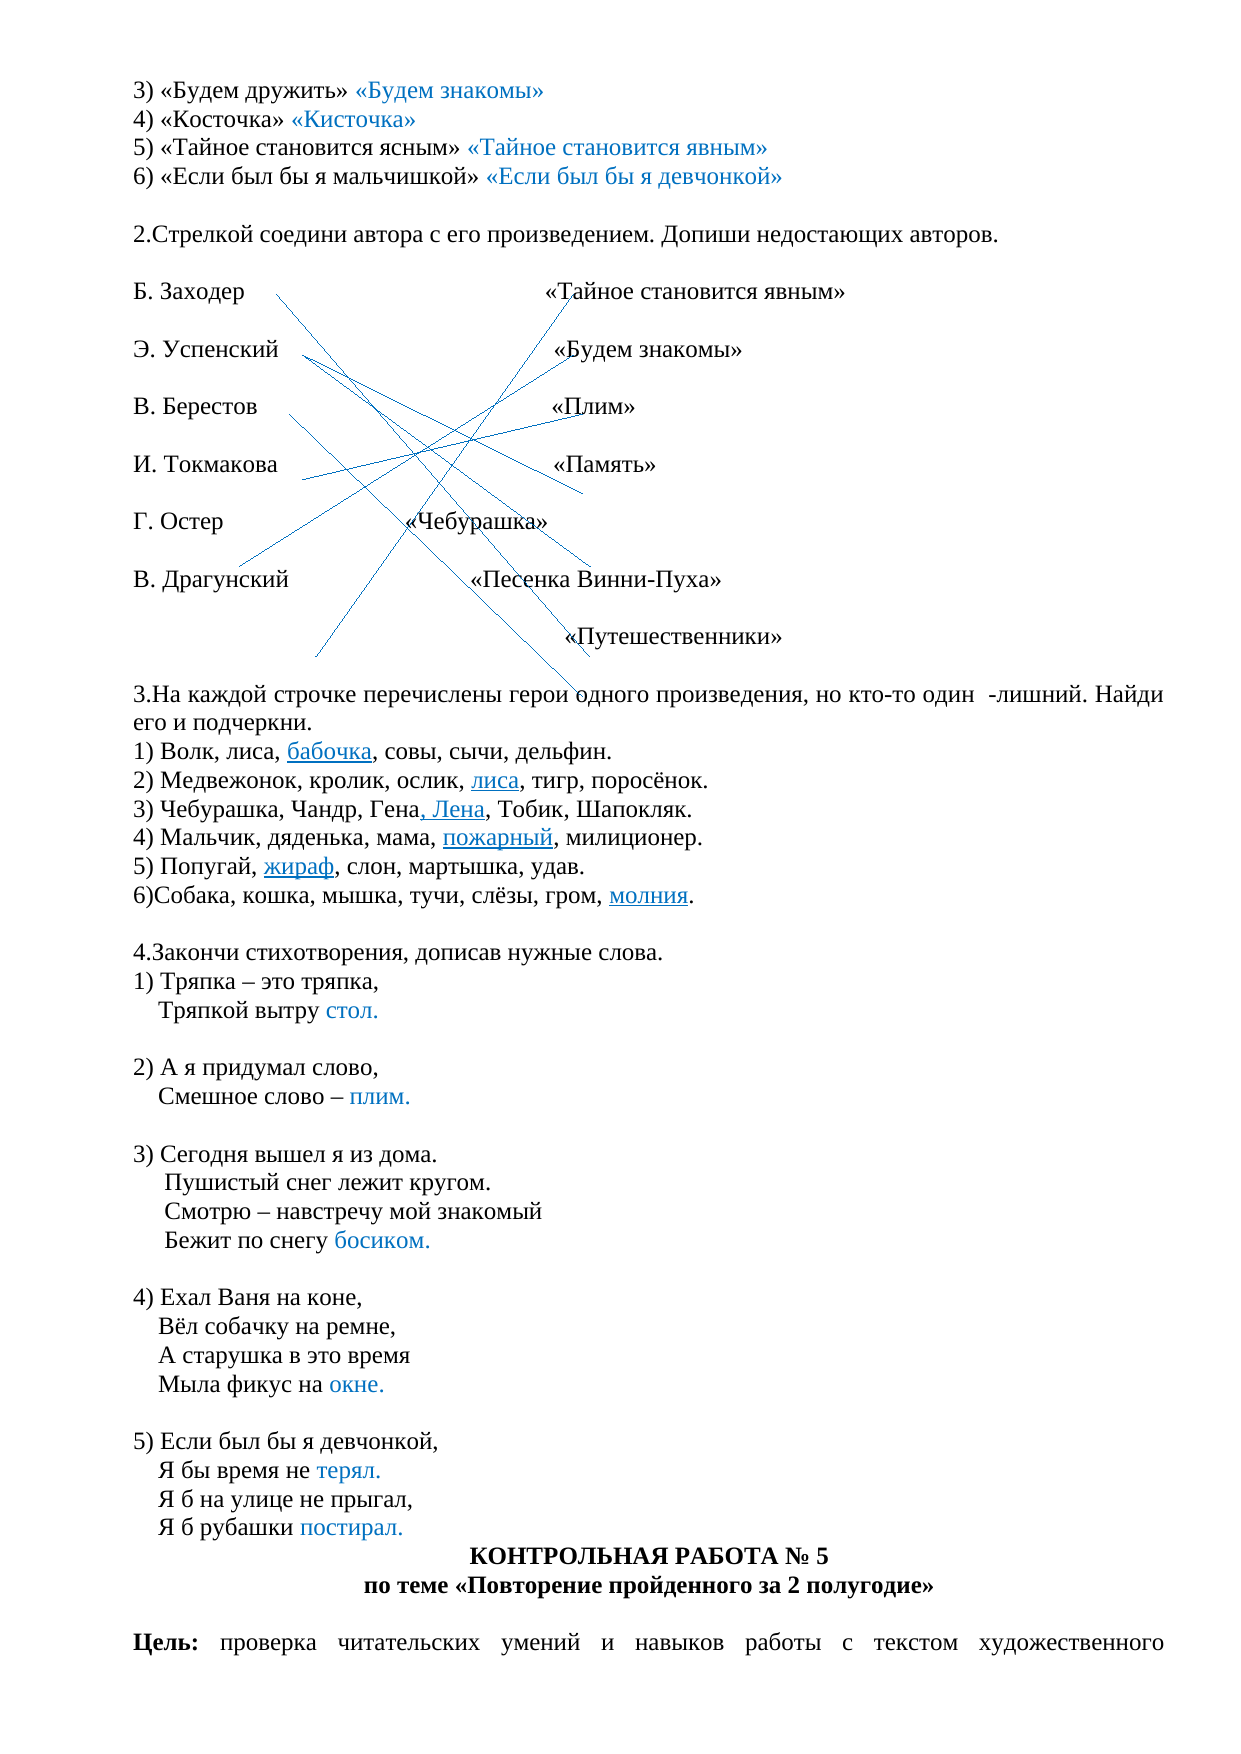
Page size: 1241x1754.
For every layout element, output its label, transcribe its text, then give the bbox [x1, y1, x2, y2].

text В. Драгунский «Песенка Винни-Пуха» [133, 564, 1165, 592]
text 5) «Тайное становится ясным» «Тайное становится явным» [133, 132, 1165, 161]
text Бежит по снегу босиком. [133, 1225, 1165, 1254]
text 4) Ехал Ваня на коне, [133, 1282, 1165, 1311]
text 2) Медвежонок, кролик, ослик, лиса, тигр, поросёнок. [133, 765, 1165, 794]
text Г. Остер «Чебурашка» [133, 506, 1165, 535]
text 1) Тряпка – это тряпка, [133, 966, 1165, 995]
text КОНТРОЛЬНАЯ РАБОТА № 5 [133, 1541, 1165, 1570]
text 6)Собака, кошка, мышка, тучи, слёзы, гром, молния. [133, 880, 1165, 909]
text Э. Успенский «Будем знакомы» [133, 334, 1165, 362]
text 3) Сегодня вышел я из дома. [133, 1139, 1165, 1167]
text В. Берестов «Плим» [133, 391, 1165, 420]
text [133, 1627, 1165, 1656]
text 3) Чебурашка, Чандр, Гена, Лена, Тобик, Шапокляк. [133, 794, 1165, 822]
text Смешное слово – плим. [133, 1081, 1165, 1110]
text Я б рубашки постирал. [133, 1512, 1165, 1541]
text И. Токмакова «Память» [133, 449, 1165, 477]
text 3) «Будем дружить» «Будем знакомы» [133, 75, 1165, 104]
text 5) Если был бы я девчонкой, [133, 1426, 1165, 1455]
text 5) Попугай, жираф, слон, мартышка, удав. [133, 851, 1165, 880]
text 2) А я придумал слово, [133, 1052, 1165, 1081]
text 3.На каждой строчке перечислены герои одного произведения, но кто-то один -лишний. Найди его и подчеркни. [133, 679, 1165, 736]
text Я бы время не терял. [133, 1455, 1165, 1484]
text 4) Мальчик, дяденька, мама, пожарный, милиционер. [133, 822, 1165, 851]
text Тряпкой вытру стол. [133, 995, 1165, 1024]
text 6) «Если был бы я мальчишкой» «Если был бы я девчонкой» [133, 161, 1165, 190]
text 4) «Косточка» «Кисточка» [133, 104, 1165, 132]
text 1) Волк, лиса, бабочка, совы, сычи, дельфин. [133, 736, 1165, 765]
text по теме «Повторение пройденного за 2 полугодие» [133, 1570, 1165, 1599]
text Вёл собачку на ремне, [133, 1311, 1165, 1340]
text Мыла фикус на окне. [133, 1369, 1165, 1397]
text Б. Заходер «Тайное становится явным» [133, 276, 1165, 305]
text «Путешественники» [133, 621, 1165, 650]
text А старушка в это время [133, 1340, 1165, 1369]
text Я б на улице не прыгал, [133, 1484, 1165, 1512]
text 2.Стрелкой соедини автора с его произведением. Допиши недостающих авторов. [133, 219, 1165, 247]
text Смотрю – навстречу мой знакомый [133, 1196, 1165, 1225]
text Пушистый снег лежит кругом. [133, 1167, 1165, 1196]
text 4.Закончи стихотворения, дописав нужные слова. [133, 937, 1165, 966]
